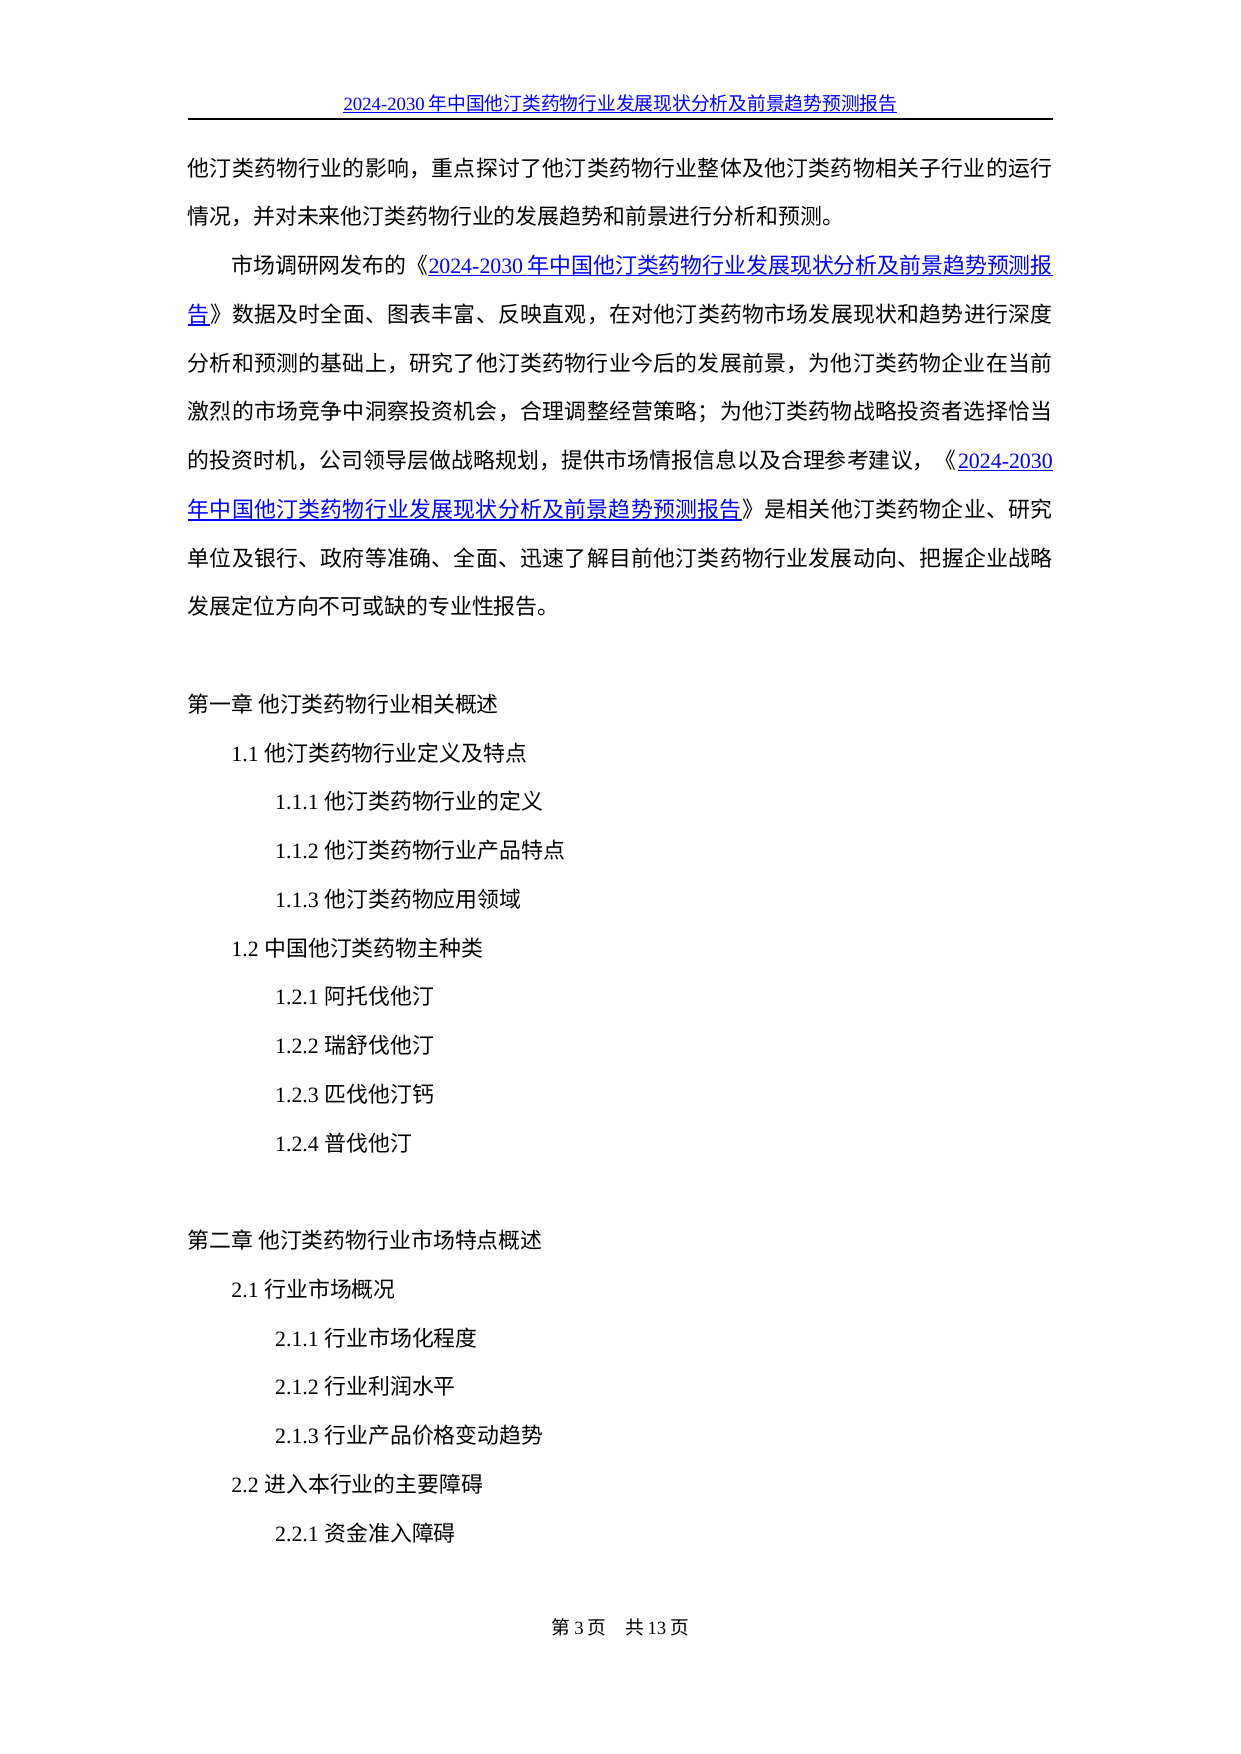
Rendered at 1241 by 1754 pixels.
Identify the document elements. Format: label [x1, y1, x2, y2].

text [187, 150, 1053, 1548]
